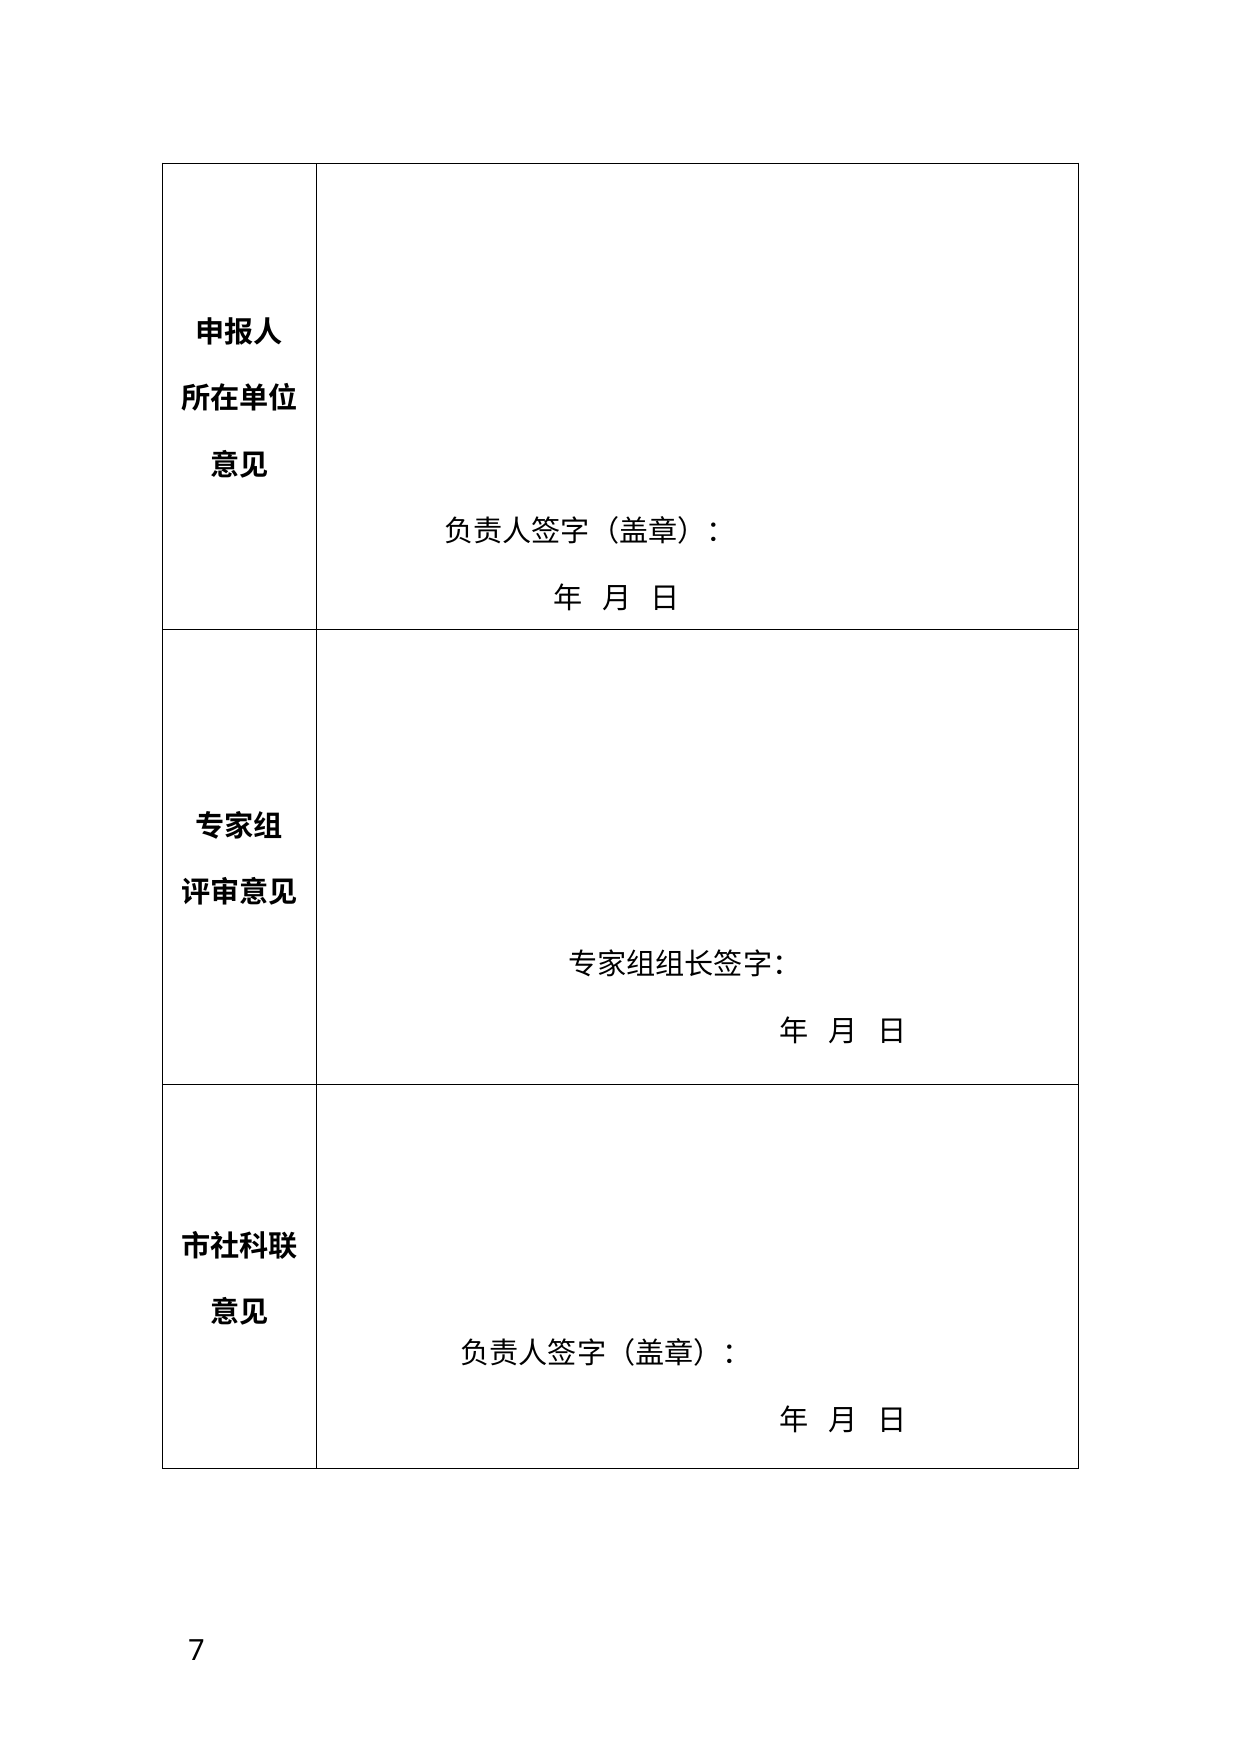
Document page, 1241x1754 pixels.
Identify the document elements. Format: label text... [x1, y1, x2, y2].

table_header 负责人签字（盖章）： 年 月 日 [317, 164, 1078, 629]
table_cell 专家组组长签字： 年 月 日 [317, 630, 1078, 1084]
table_header 申报人 所在单位意见 [163, 164, 316, 629]
table_cell 负责人签字（盖章）： 年 月 日 [317, 1085, 1078, 1468]
table_cell 市社科联 意见 [163, 1085, 316, 1468]
table_cell 专家组 评审意见 [163, 630, 316, 1084]
